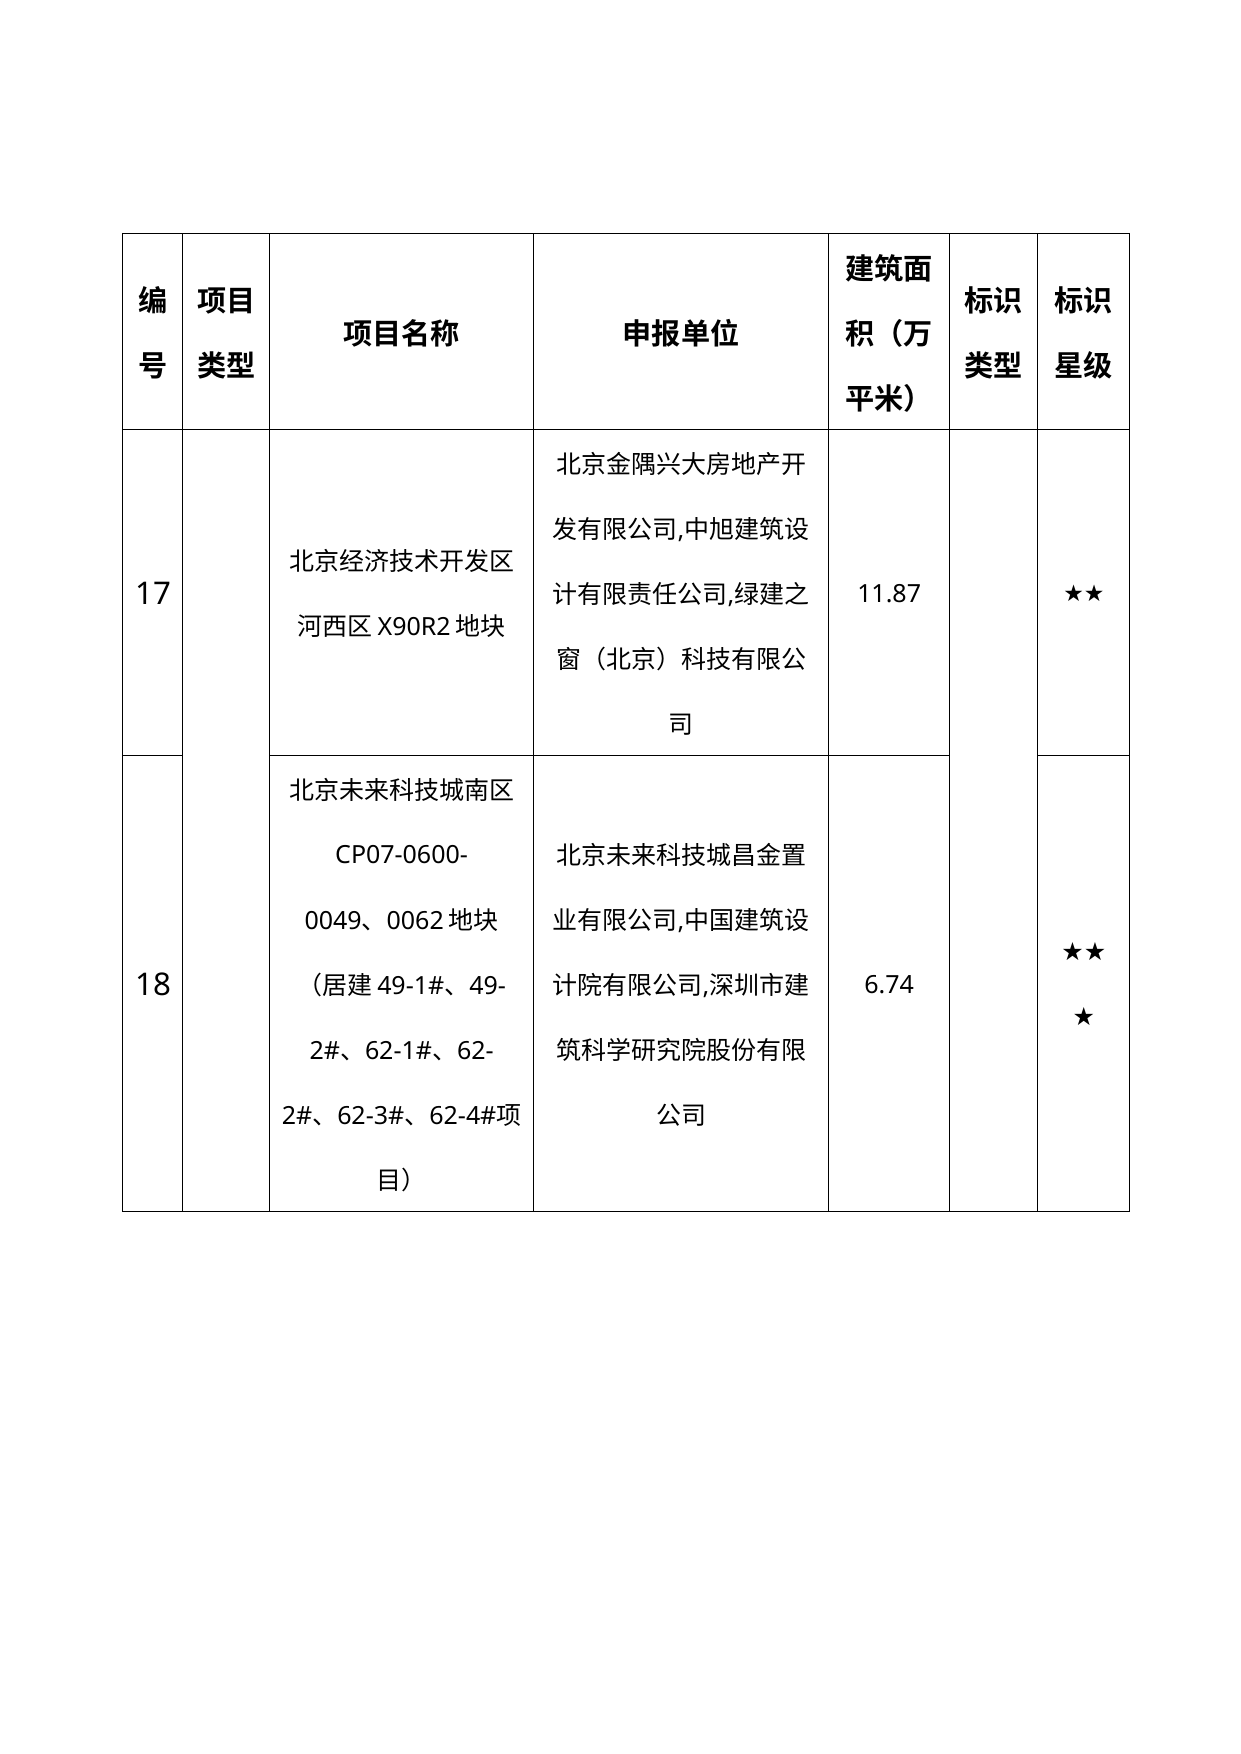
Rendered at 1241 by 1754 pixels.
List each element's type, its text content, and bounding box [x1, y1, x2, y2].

table_cell ★★ ★ [1038, 756, 1129, 1211]
table_header 建筑面积（万平米） [829, 234, 949, 429]
table_header 编号 [123, 234, 182, 429]
table_header 项目名称 [270, 234, 533, 429]
table_header 申报单位 [534, 234, 828, 429]
table_cell 6.74 [829, 756, 949, 1211]
table_cell 北京金隅兴大房地产开发有限公司,中旭建筑设计有限责任公司,绿建之窗（北京）科技有限公司 [534, 430, 828, 755]
table_cell 17 [123, 430, 182, 755]
table_header 标识类型 [950, 234, 1037, 429]
table_cell 18 [123, 756, 182, 1211]
table_cell 北京未来科技城昌金置业有限公司,中国建筑设计院有限公司,深圳市建筑科学研究院股份有限公司 [534, 756, 828, 1211]
table_header 标识 星级 [1038, 234, 1129, 429]
table_cell 北京经济技术开发区河西区X90R2地块 [270, 430, 533, 755]
table_cell 北京未来科技城南区CP07-0600-0049、0062地块（居建49-1#、49-2#、62-1#、62-2#、62-3#、62-4#项目） [270, 756, 533, 1211]
table_header 项目类型 [183, 234, 269, 429]
table_cell ★★ [1038, 430, 1129, 755]
table_cell 11.87 [829, 430, 949, 755]
